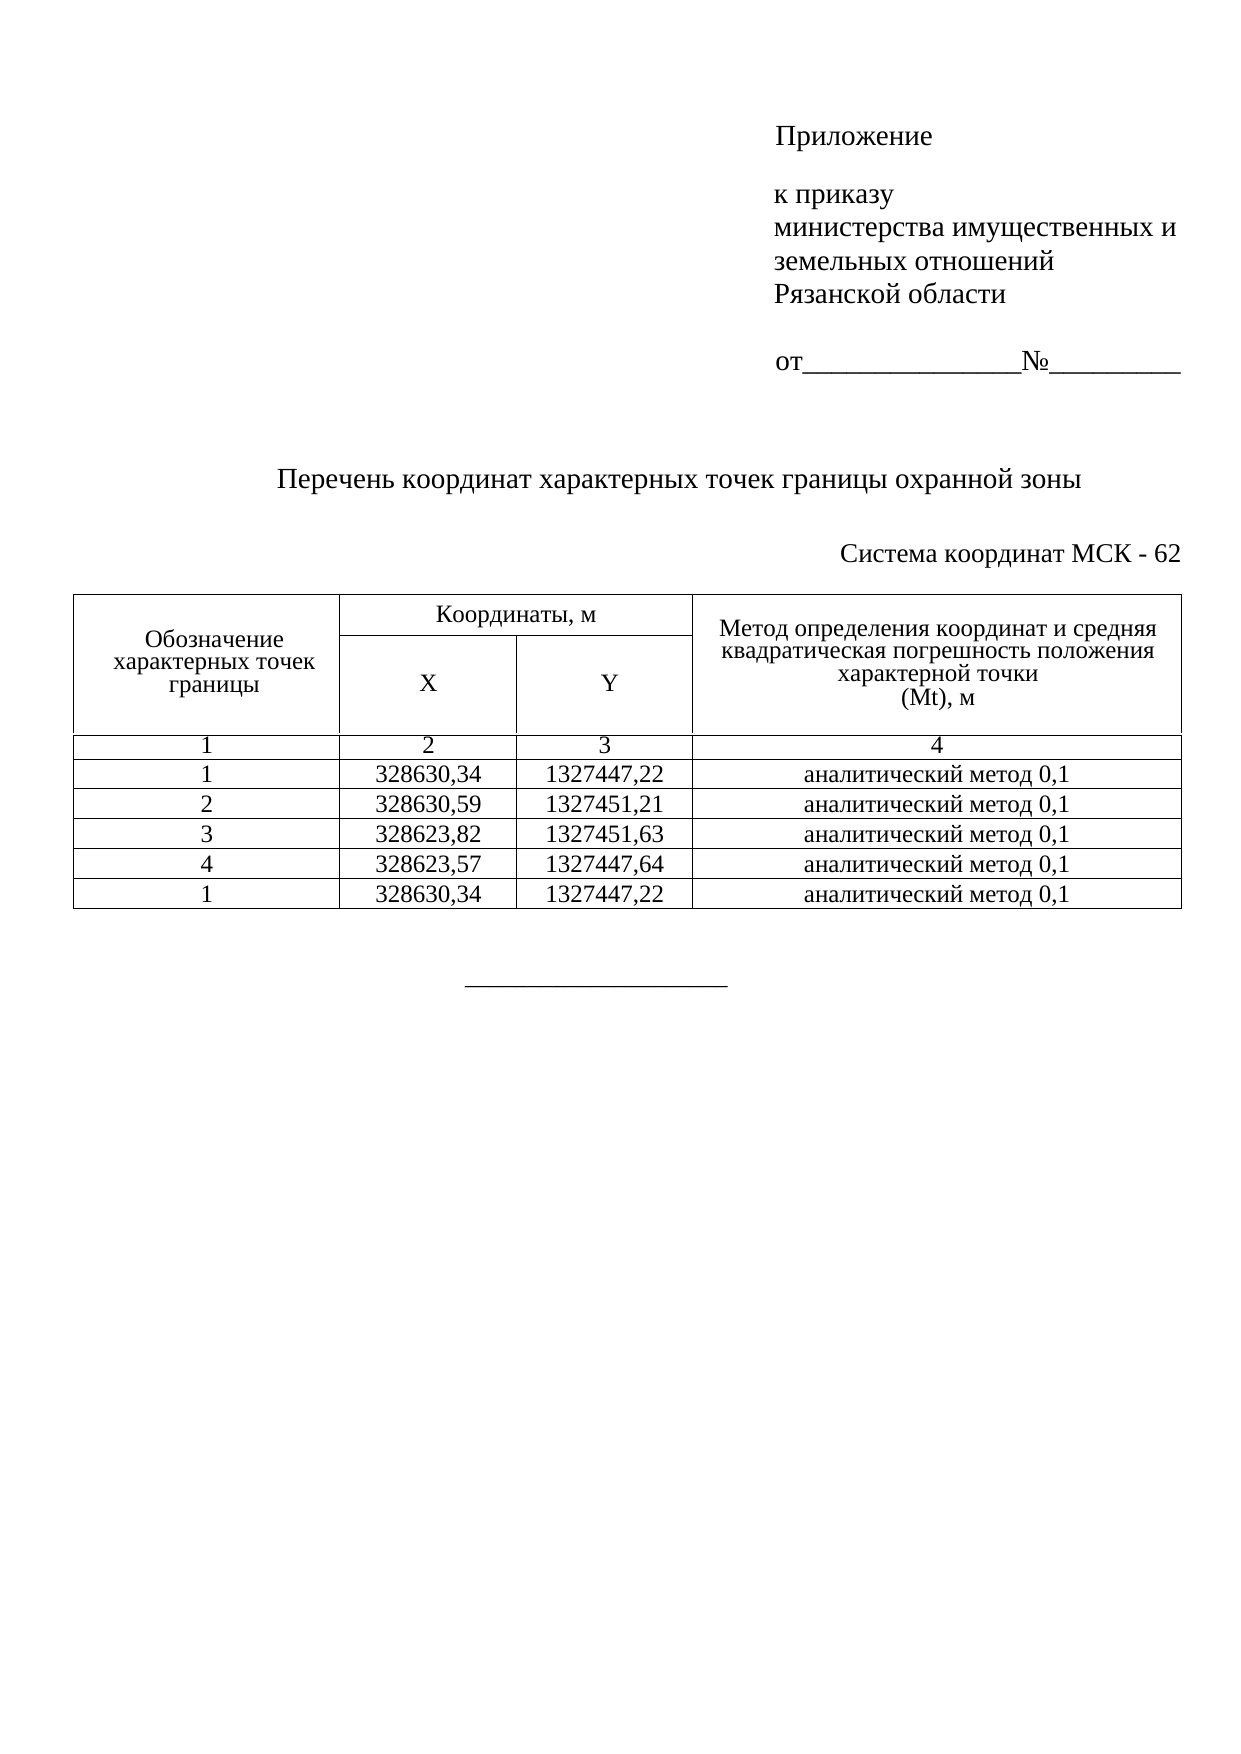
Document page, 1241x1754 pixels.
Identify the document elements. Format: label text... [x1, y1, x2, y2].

text министерства имущественных и [693, 209, 1181, 243]
table_cell 328630,34 [340, 760, 516, 788]
table_cell 1327451,63 [517, 819, 692, 848]
text Приложение [177, 118, 1181, 152]
table_cell Y [517, 636, 692, 732]
text к приказу [693, 176, 1181, 209]
table_cell аналитический метод 0,1 [693, 849, 1181, 878]
table_cell 3 [74, 819, 339, 848]
text Рязанской области [177, 276, 1181, 310]
table_cell 1327447,64 [517, 849, 692, 878]
table_cell 328623,82 [340, 819, 516, 848]
text _____________________ [177, 961, 1181, 990]
table_cell 328623,57 [340, 849, 516, 878]
text земельных отношений [177, 243, 1181, 276]
text Перечень координат характерных точек границы охранной зоны [177, 461, 1181, 494]
table_cell 1327447,22 [517, 879, 692, 907]
table_cell аналитический метод 0,1 [693, 789, 1181, 818]
table_header 2 [340, 736, 516, 758]
table_header Метод определения координат и средняя квадратическая погрешность положения характерной точки (Мt), м [693, 595, 1181, 732]
table_header 4 [693, 736, 1181, 758]
table_cell аналитический метод 0,1 [693, 879, 1181, 907]
table_cell 1 [74, 879, 339, 907]
table_cell Х [340, 636, 516, 732]
table_cell 4 [74, 849, 339, 878]
text Система координат МСК - 62 [177, 542, 1181, 567]
table_header 3 [517, 736, 692, 758]
table_cell аналитический метод 0,1 [693, 819, 1181, 848]
table_header Обозначение характерных точек границы [74, 595, 339, 732]
table_cell 1 [74, 760, 339, 788]
table_cell 2 [74, 789, 339, 818]
table_cell 1327447,22 [517, 760, 692, 788]
table_cell 328630,59 [340, 789, 516, 818]
table_cell аналитический метод 0,1 [693, 760, 1181, 788]
table_cell 328630,34 [340, 879, 516, 907]
table_header Координаты, м [340, 595, 692, 635]
table_cell 1327451,21 [517, 789, 692, 818]
text от_______________№_________ [177, 343, 1181, 377]
table_header 1 [74, 736, 339, 758]
